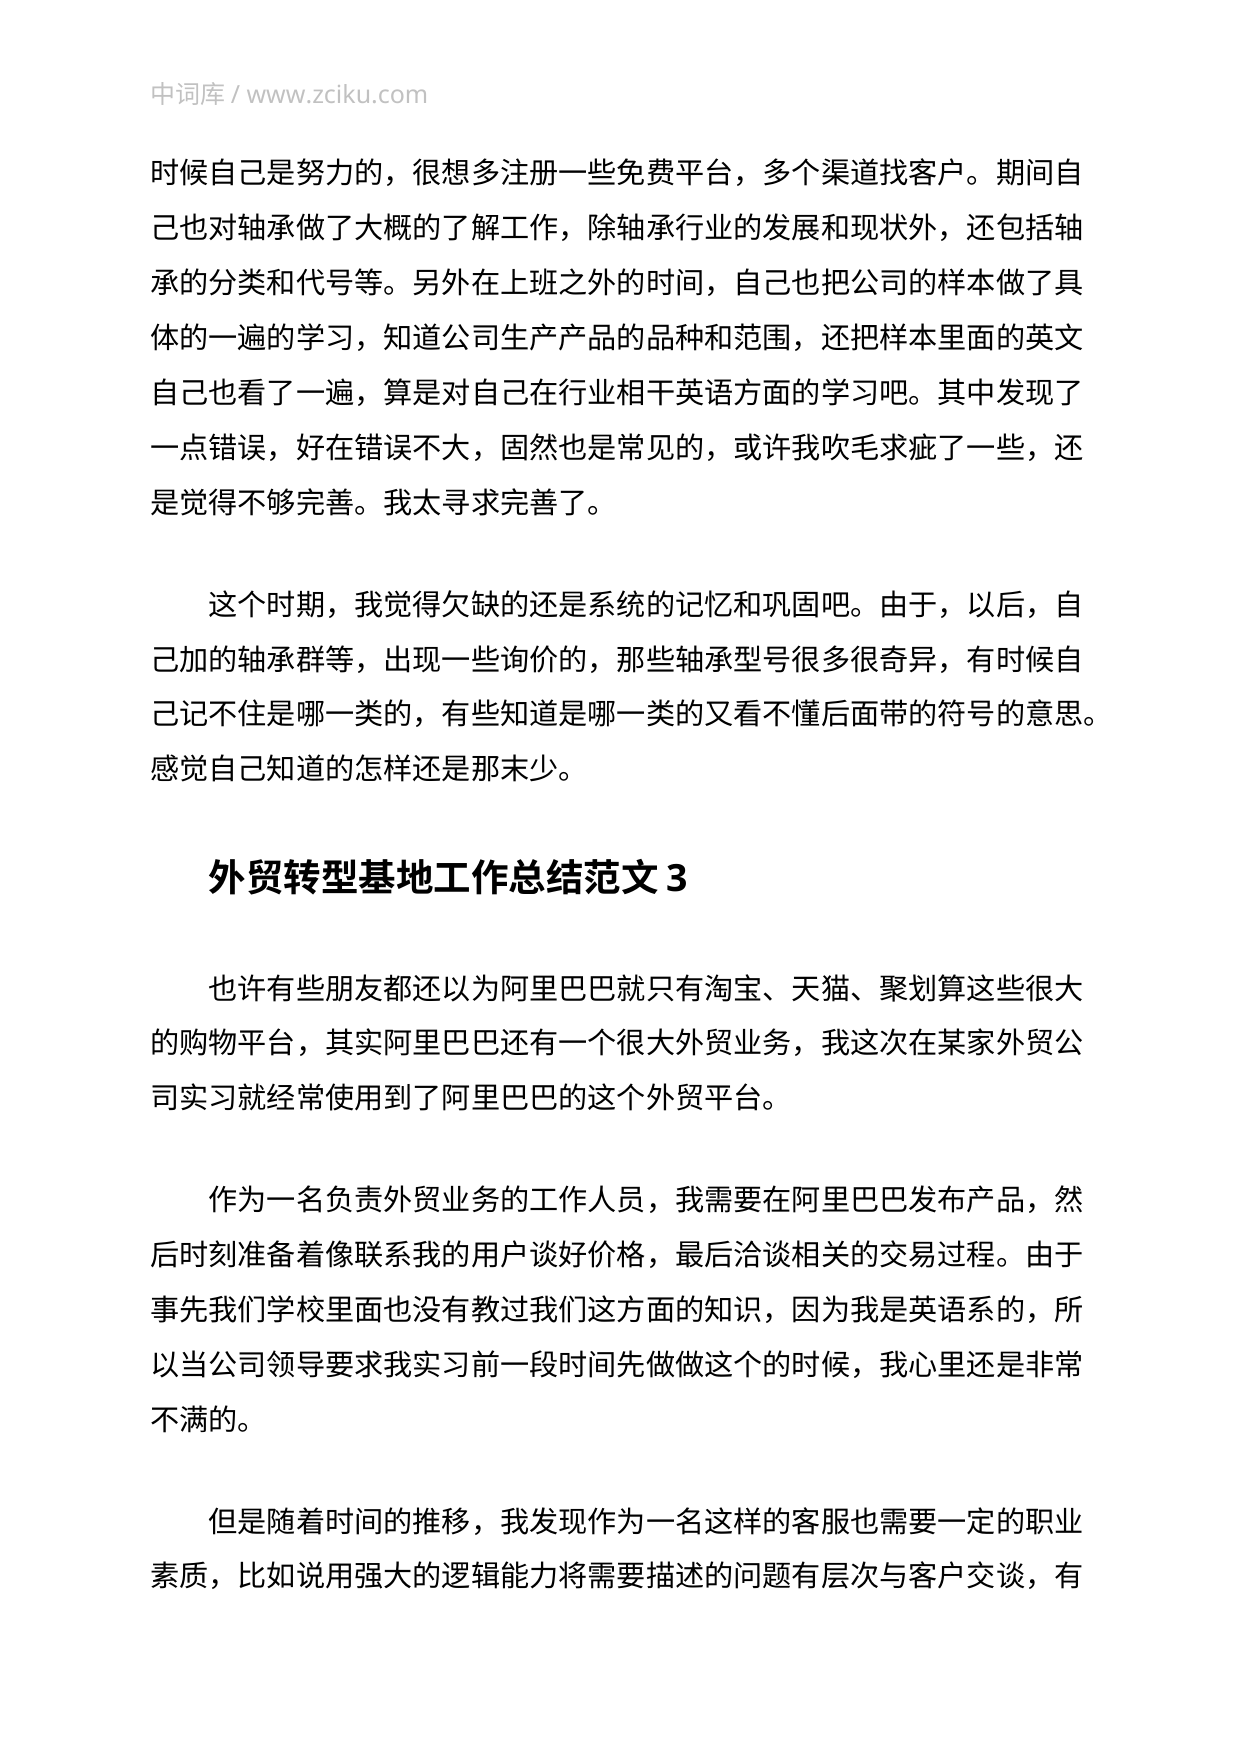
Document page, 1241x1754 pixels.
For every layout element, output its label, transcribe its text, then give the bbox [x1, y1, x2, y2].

text 这个时期，我觉得欠缺的还是系统的记忆和巩固吧。由于，以后，自己加的轴承群等，出现一些询价的，那些轴承型号很多很奇异，有时候自己记不住是哪一类的，有些知道是哪一类的又看不懂后面带的符号的意思。感觉自己知道的怎样还是那末少。 [150, 581, 1090, 788]
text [150, 1498, 1090, 1595]
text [150, 150, 1090, 522]
text 外贸转型基地工作总结范文3 [150, 848, 1090, 902]
text 作为一名负责外贸业务的工作人员，我需要在阿里巴巴发布产品，然后时刻准备着像联系我的用户谈好价格，最后洽谈相关的交易过程。由于事先我们学校里面也没有教过我们这方面的知识，因为我是英语系的，所以当公司领导要求我实习前一段时间先做做这个的时候，我心里还是非常不满的。 [150, 1177, 1090, 1439]
text 也许有些朋友都还以为阿里巴巴就只有淘宝、天猫、聚划算这些很大的购物平台，其实阿里巴巴还有一个很大外贸业务，我这次在某家外贸公司实习就经常使用到了阿里巴巴的这个外贸平台。 [150, 965, 1090, 1117]
